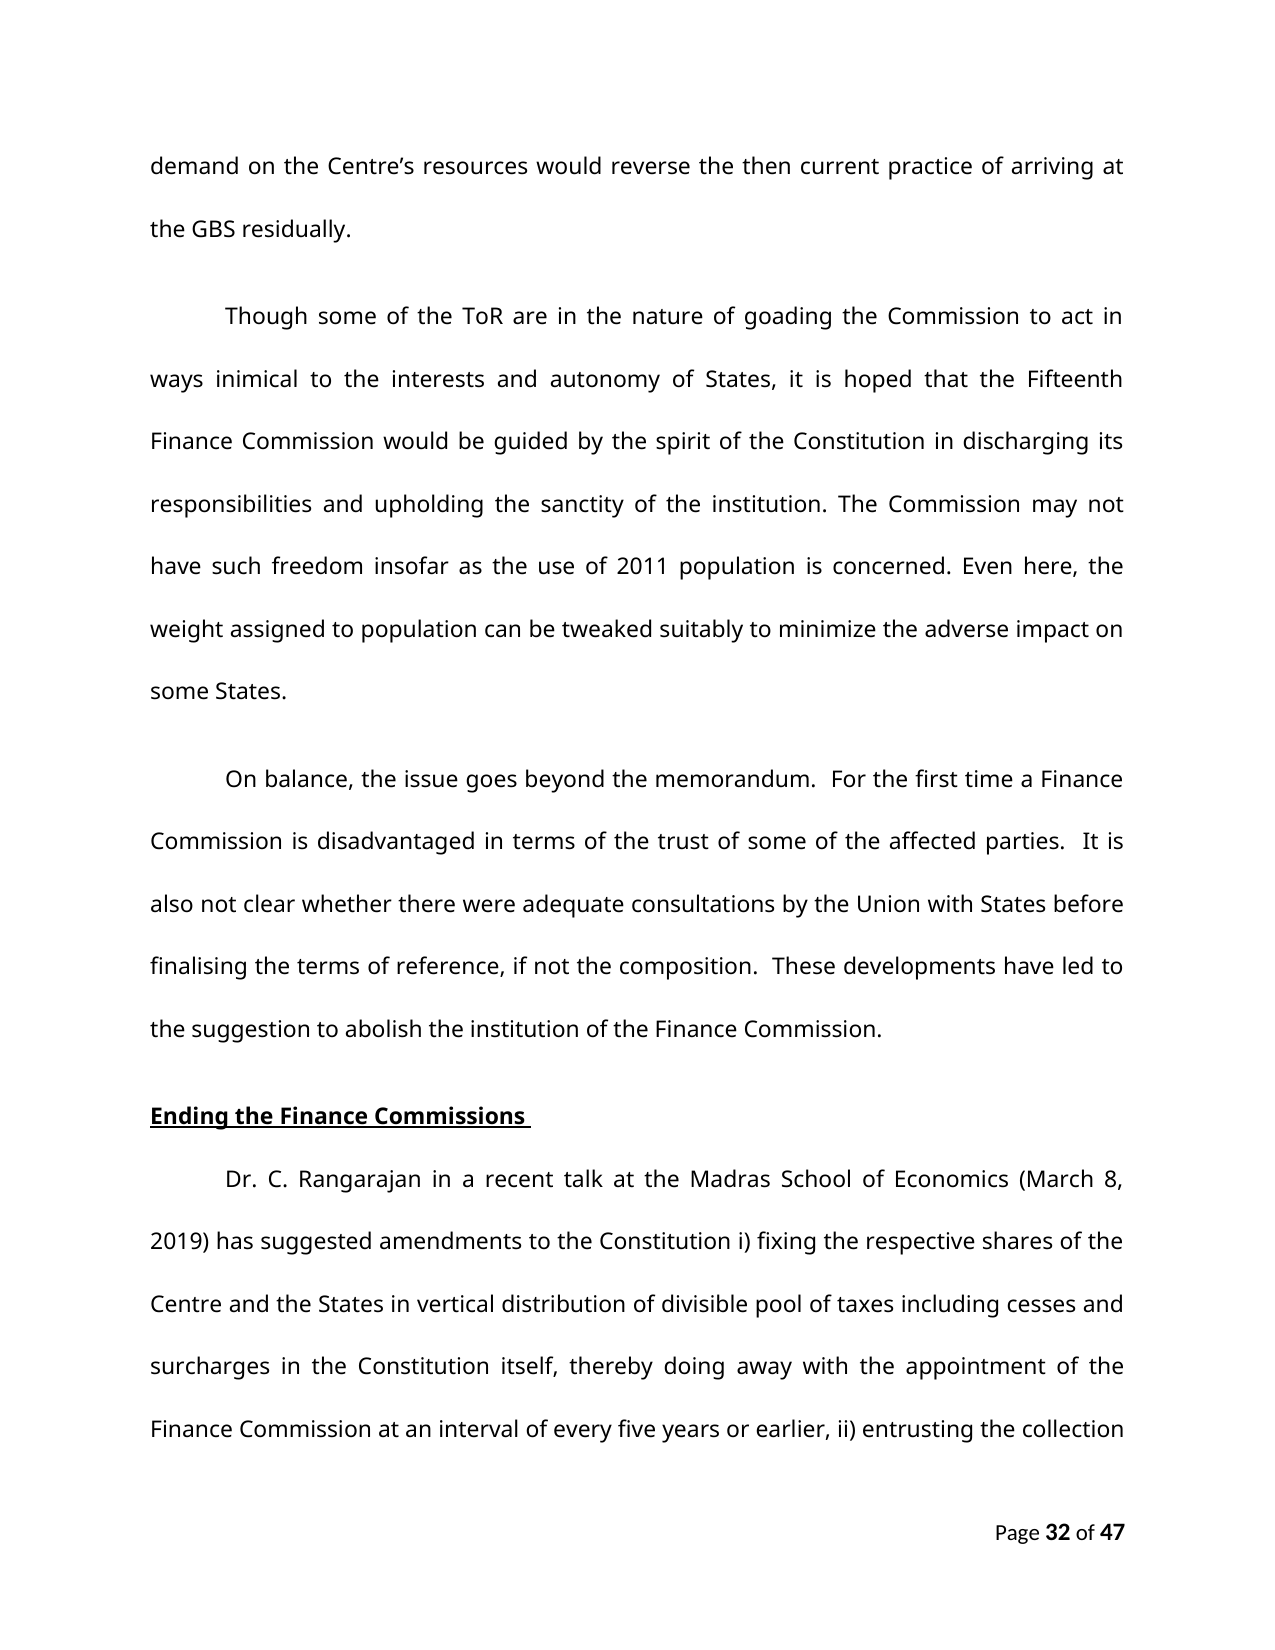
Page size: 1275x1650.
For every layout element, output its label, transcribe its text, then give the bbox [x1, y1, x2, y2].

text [150, 150, 1125, 244]
text Ending the Finance Commissions [150, 1100, 1125, 1131]
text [150, 1162, 1125, 1444]
text On balance, the issue goes beyond the memorandum. For the first time a Finance Commission is disadvantaged in terms of the trust of some of the affected parties. It is also not clear whether there were adequate consultations by the Union with States before finalising the terms of reference, if not the composition. These developments have led to the suggestion to abolish the institution of the Finance Commission. [150, 762, 1125, 1044]
text Though some of the ToR are in the nature of goading the Commission to act in ways inimical to the interests and autonomy of States, it is hoped that the Fifteenth Finance Commission would be guided by the spirit of the Constitution in discharging its responsibilities and upholding the sanctity of the institution. The Commission may not have such freedom insofar as the use of 2011 population is concerned. Even here, the weight assigned to population can be tweaked suitably to minimize the adverse impact on some States. [150, 300, 1125, 706]
